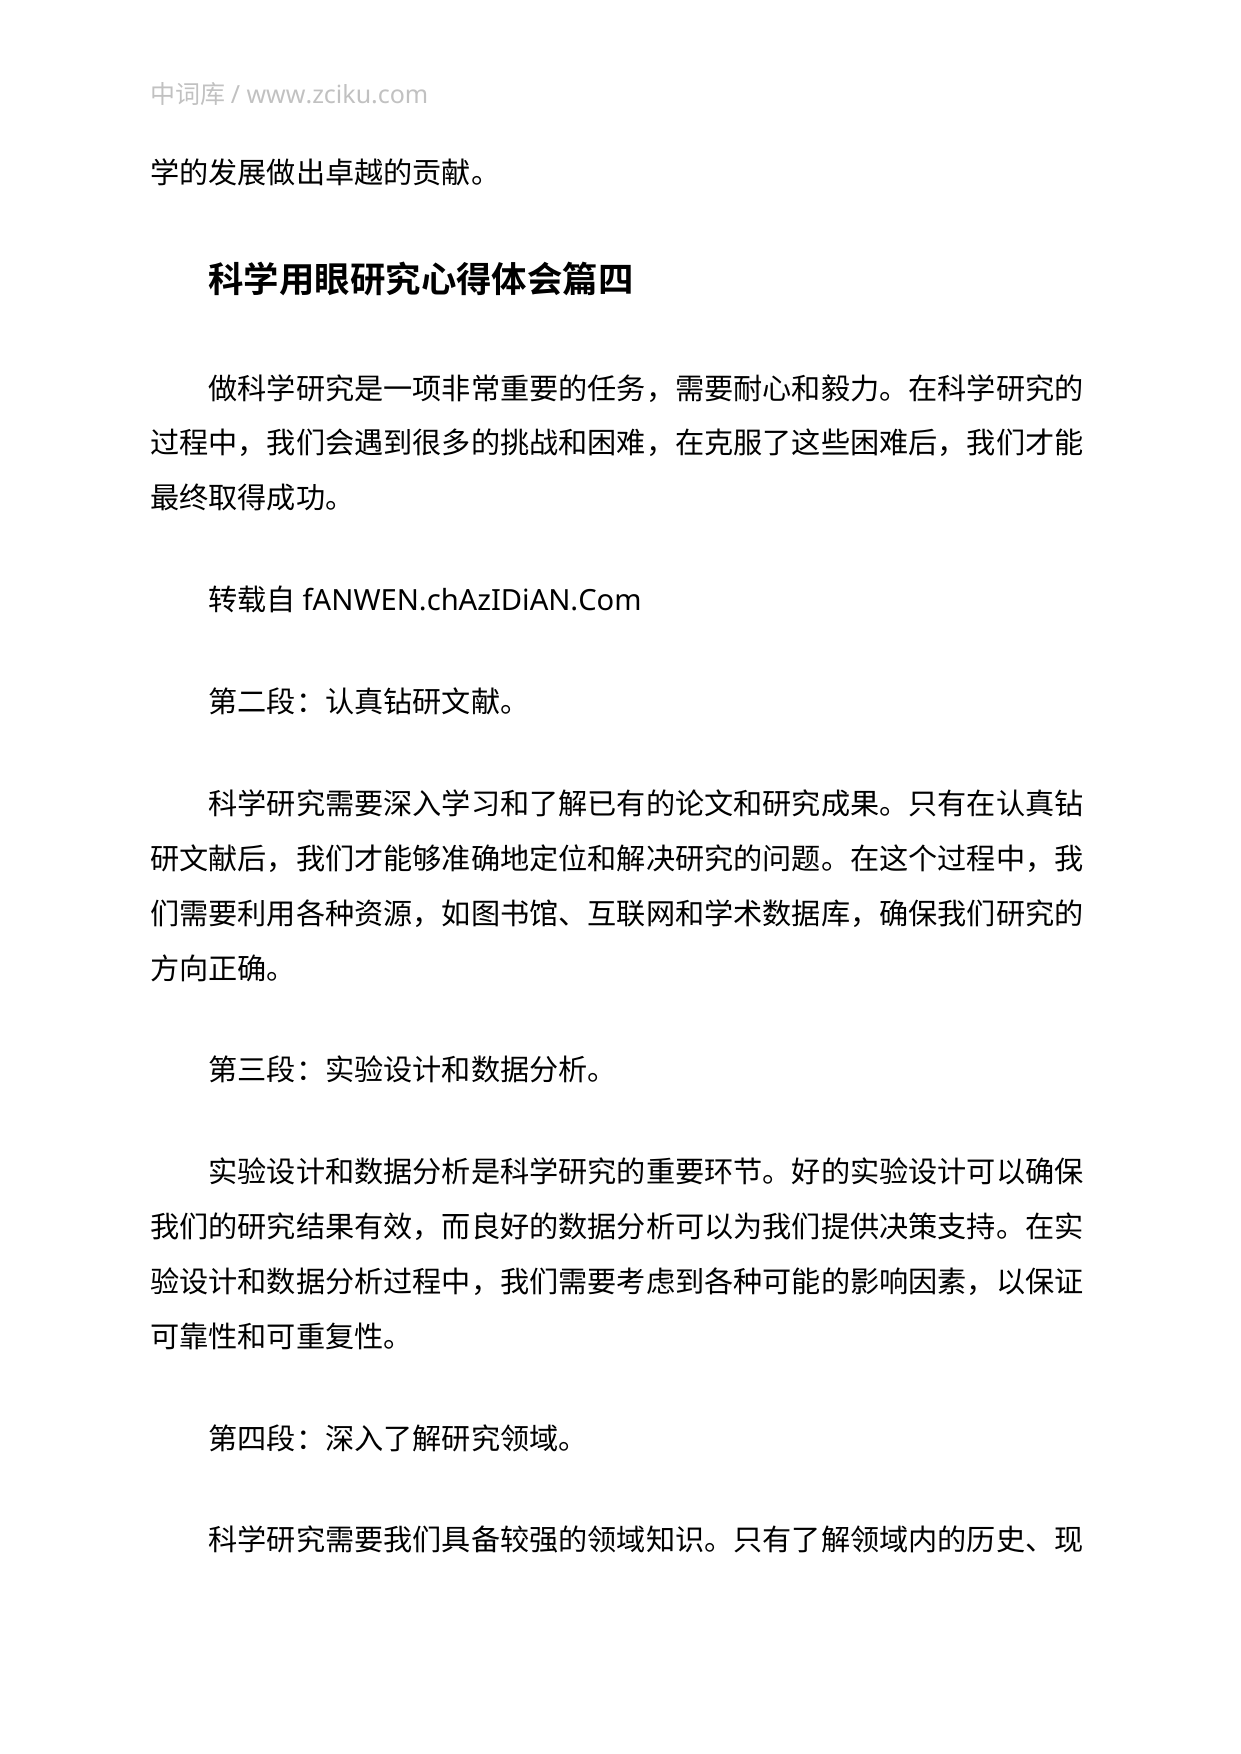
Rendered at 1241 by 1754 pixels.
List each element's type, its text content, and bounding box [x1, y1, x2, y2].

text 第四段：深入了解研究领域。 [150, 1415, 1090, 1457]
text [150, 1517, 1090, 1559]
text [150, 150, 1090, 192]
text 第三段：实验设计和数据分析。 [150, 1047, 1090, 1089]
text 转载自 fANWEN.chAzIDiAN.Com [150, 577, 1090, 619]
text 科学研究需要深入学习和了解已有的论文和研究成果。只有在认真钻研文献后，我们才能够准确地定位和解决研究的问题。在这个过程中，我们需要利用各种资源，如图书馆、互联网和学术数据库，确保我们研究的方向正确。 [150, 781, 1090, 987]
text 做科学研究是一项非常重要的任务，需要耐心和毅力。在科学研究的过程中，我们会遇到很多的挑战和困难，在克服了这些困难后，我们才能最终取得成功。 [150, 365, 1090, 517]
text 实验设计和数据分析是科学研究的重要环节。好的实验设计可以确保我们的研究结果有效，而良好的数据分析可以为我们提供决策支持。在实验设计和数据分析过程中，我们需要考虑到各种可能的影响因素，以保证可靠性和可重复性。 [150, 1149, 1090, 1356]
text 第二段：认真钻研文献。 [150, 679, 1090, 721]
text 科学用眼研究心得体会篇四 [150, 252, 1090, 303]
